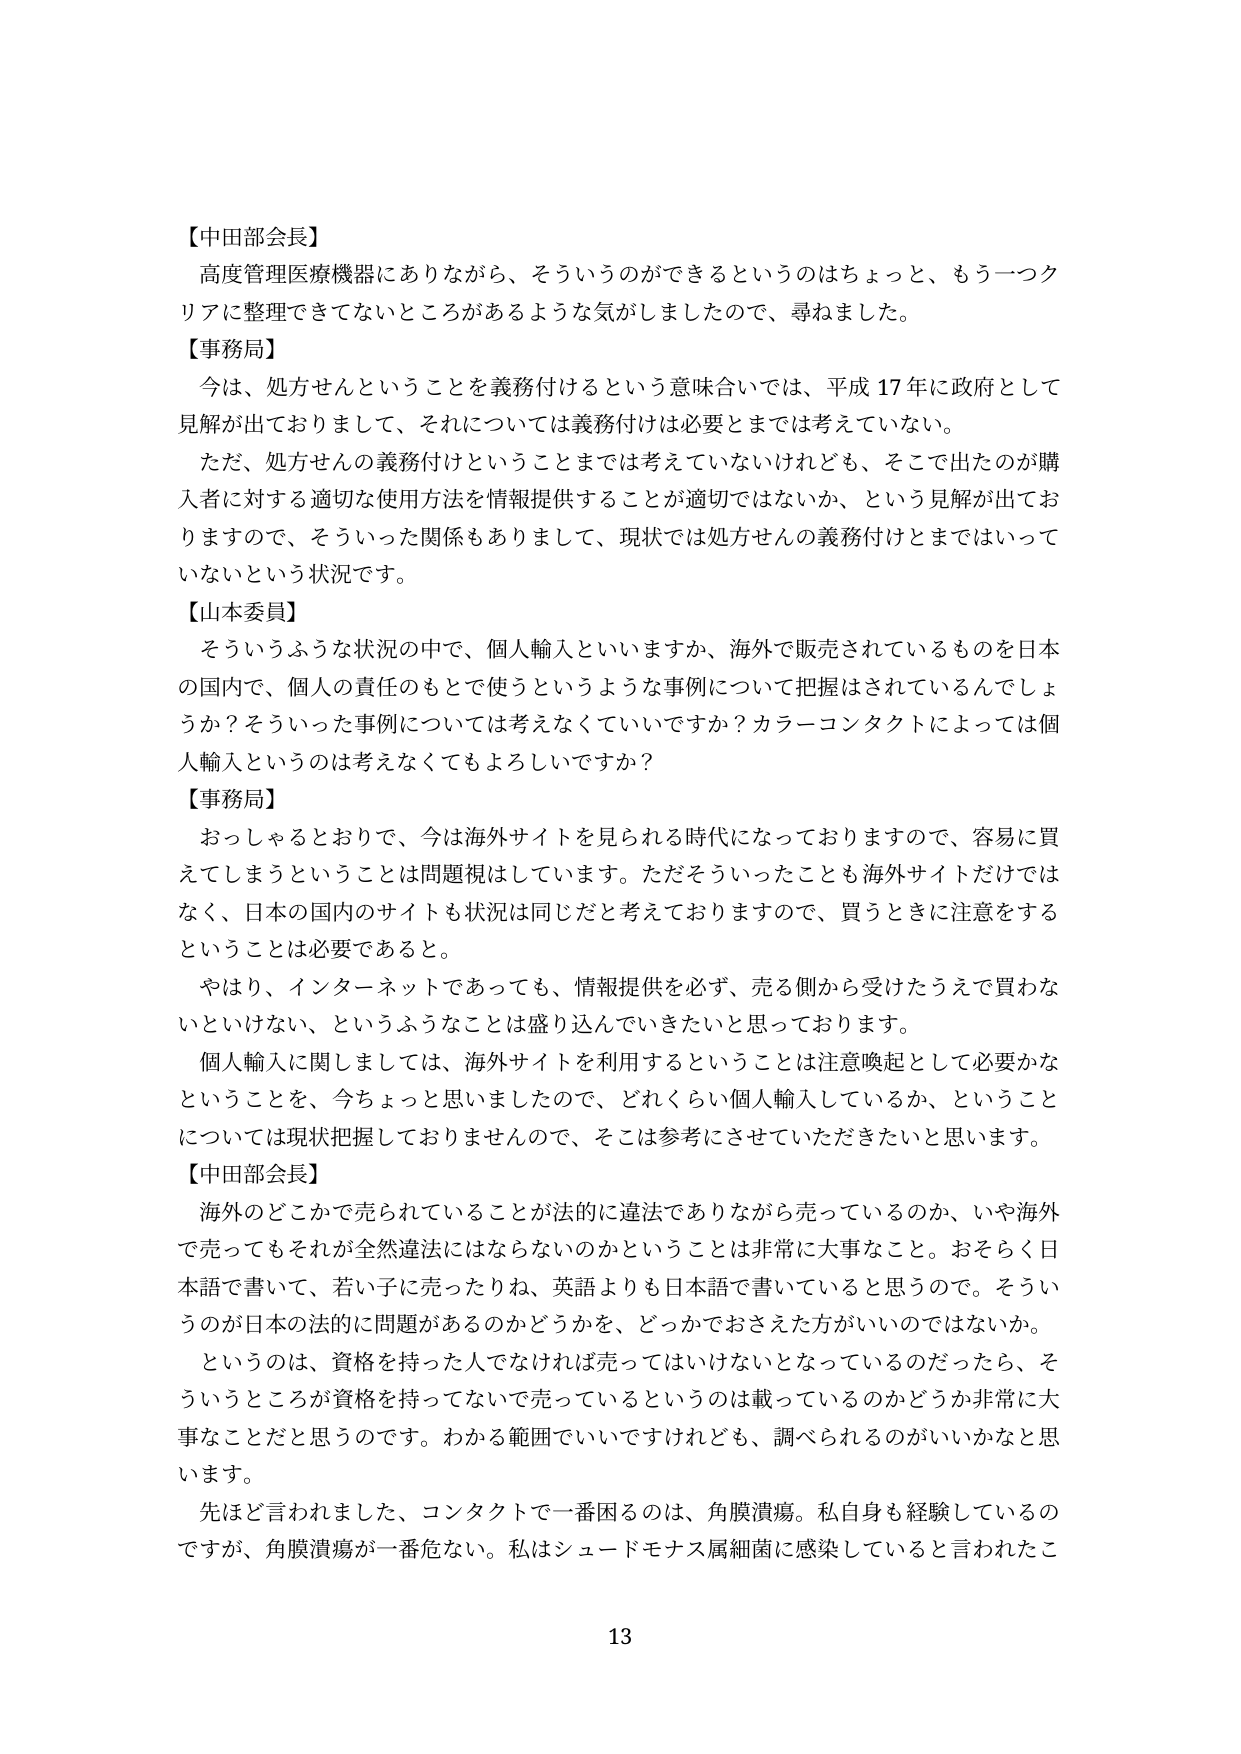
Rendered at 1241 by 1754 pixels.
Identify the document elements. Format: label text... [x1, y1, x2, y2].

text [177, 1492, 1063, 1567]
text おっしゃるとおりで、今は海外サイトを見られる時代になっておりますので、容易に買えてしまうということは問題視はしています。ただそういったことも海外サイトだけではなく、日本の国内のサイトも状況は同じだと考えておりますので、買うときに注意をするということは必要であると。 [177, 817, 1063, 967]
text やはり、インターネットであっても、情報提供を必ず、売る側から受けたうえで買わないといけない、というふうなことは盛り込んでいきたいと思っております。 [177, 967, 1063, 1042]
text 【中田部会長】 [177, 217, 1063, 254]
text 【山本委員】 [177, 592, 1063, 629]
text 【中田部会長】 [177, 1154, 1063, 1192]
text 個人輸入に関しましては、海外サイトを利用するということは注意喚起として必要かなということを、今ちょっと思いましたので、どれくらい個人輸入しているか、ということについては現状把握しておりませんので、そこは参考にさせていただきたいと思います。 [177, 1042, 1063, 1154]
text 海外のどこかで売られていることが法的に違法でありながら売っているのか、いや海外で売ってもそれが全然違法にはならないのかということは非常に大事なこと。おそらく日本語で書いて、若い子に売ったりね、英語よりも日本語で書いていると思うので。そういうのが日本の法的に問題があるのかどうかを、どっかでおさえた方がいいのではないか。 [177, 1192, 1063, 1342]
text そういうふうな状況の中で、個人輸入といいますか、海外で販売されているものを日本の国内で、個人の責任のもとで使うというような事例について把握はされているんでしょうか？そういった事例については考えなくていいですか？カラーコンタクトによっては個人輸入というのは考えなくてもよろしいですか？ [177, 629, 1063, 779]
text 【事務局】 [177, 779, 1063, 817]
text 高度管理医療機器にありながら、そういうのができるというのはちょっと、もう一つクリアに整理できてないところがあるような気がしましたので、尋ねました。 [177, 254, 1063, 329]
text 今は、処方せんということを義務付けるという意味合いでは、平成17年に政府として見解が出ておりまして、それについては義務付けは必要とまでは考えていない。 [177, 367, 1063, 442]
text 【事務局】 [177, 329, 1063, 367]
text というのは、資格を持った人でなければ売ってはいけないとなっているのだったら、そういうところが資格を持ってないで売っているというのは載っているのかどうか非常に大事なことだと思うのです。わかる範囲でいいですけれども、調べられるのがいいかなと思います。 [177, 1342, 1063, 1492]
text ただ、処方せんの義務付けということまでは考えていないけれども、そこで出たのが購入者に対する適切な使用方法を情報提供することが適切ではないか、という見解が出ておりますので、そういった関係もありまして、現状では処方せんの義務付けとまではいっていないという状況です。 [177, 442, 1063, 592]
